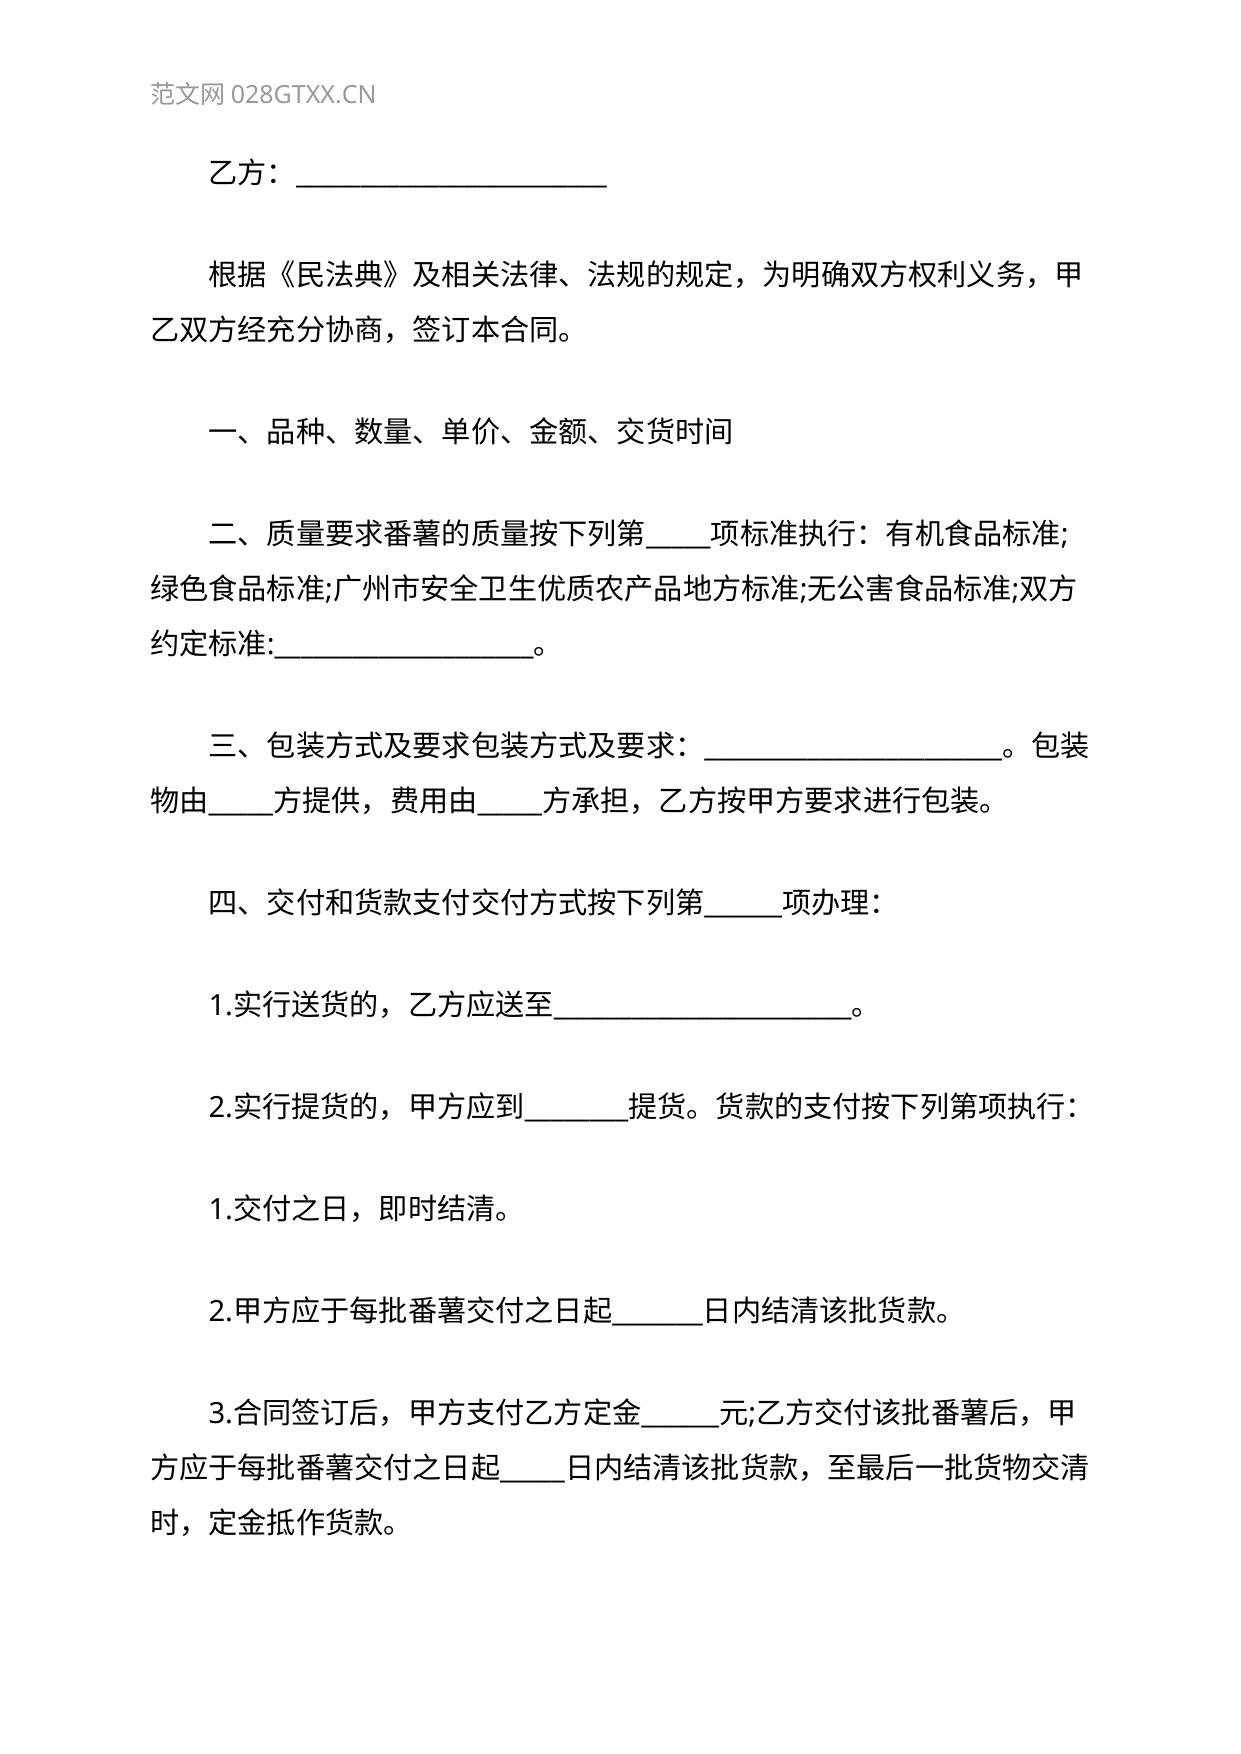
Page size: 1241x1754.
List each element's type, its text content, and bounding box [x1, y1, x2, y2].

text 三、包装方式及要求包装方式及要求：_______________________。包装物由_____方提供，费用由_____方承担，乙方按甲方要求进行包装。 [150, 722, 1090, 820]
text 2.甲方应于每批番薯交付之日起_______日内结清该批货款。 [150, 1287, 1090, 1330]
text 根据《民法典》及相关法律、法规的规定，为明确双方权利义务，甲乙双方经充分协商，签订本合同。 [150, 252, 1090, 349]
text 2.实行提货的，甲方应到________提货。货款的支付按下列第项执行： [150, 1083, 1090, 1126]
text 1.交付之日，即时结清。 [150, 1185, 1090, 1228]
text 二、质量要求番薯的质量按下列第_____项标准执行：有机食品标准;绿色食品标准;广州市安全卫生优质农产品地方标准;无公害食品标准;双方约定标准:____________________。 [150, 510, 1090, 663]
text 3.合同签订后，甲方支付乙方定金______元;乙方交付该批番薯后，甲方应于每批番薯交付之日起_____日内结清该批货款，至最后一批货物交清时，定金抵作货款。 [150, 1389, 1090, 1542]
text 一、品种、数量、单价、金额、交货时间 [150, 409, 1090, 451]
text 1.实行送货的，乙方应送至_______________________。 [150, 981, 1090, 1024]
text 乙方：________________________ [150, 150, 1090, 192]
text 四、交付和货款支付交付方式按下列第______项办理： [150, 879, 1090, 922]
